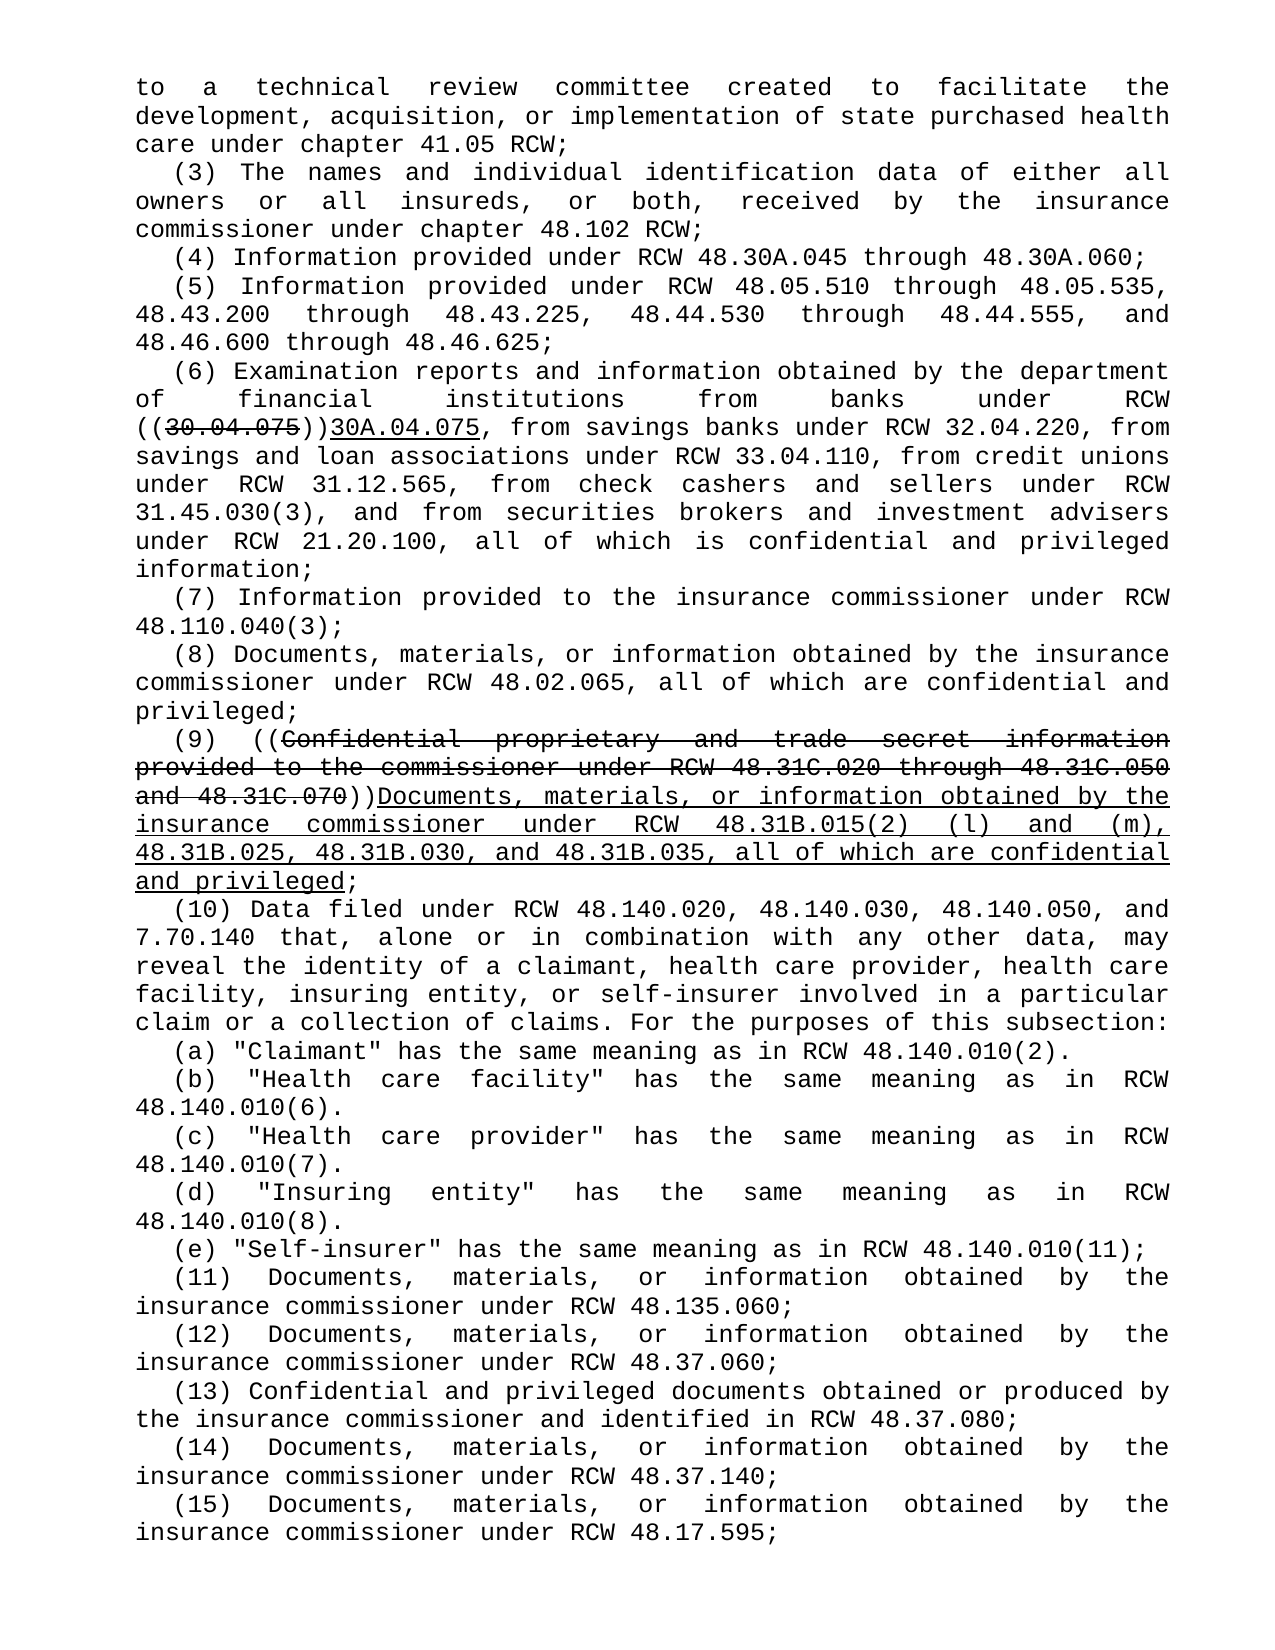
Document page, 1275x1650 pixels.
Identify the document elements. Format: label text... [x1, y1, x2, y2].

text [135, 75, 1170, 160]
text (15) Documents, materials, or information obtained by the insurance commissioner under RCW 48.17.595; [135, 1492, 1170, 1548]
text (9) ((Confidential proprietary and trade secret information provided to the commissioner under RCW 48.31C.020 through 48.31C.050 and 48.31C.070))Documents, materials, or information obtained by the insurance commissioner under RCW 48.31B.015(2) (l) and (m), 48.31B.025, 48.31B.030, and 48.31B.035, all of which are confidential and privileged; [135, 836, 1170, 863]
text (6) Examination reports and information obtained by the department of financial institutions from banks under RCW ((30.04.075))30A.04.075, from savings banks under RCW 32.04.220, from savings and loan associations under RCW 33.04.110, from credit unions under RCW 31.12.565, from check cashers and sellers under RCW 31.45.030(3), and from securities brokers and investment advisers under RCW 21.20.100, all of which is confidential and privileged information; [135, 358, 1170, 585]
text (14) Documents, materials, or information obtained by the insurance commissioner under RCW 48.37.140; [135, 1435, 1170, 1492]
text (d) "Insuring entity" has the same meaning as in RCW 48.140.010(8). [135, 1180, 1170, 1237]
text (e) "Self-insurer" has the same meaning as in RCW 48.140.010(11); [135, 1237, 1170, 1265]
text (b) "Health care facility" has the same meaning as in RCW 48.140.010(6). [135, 1067, 1170, 1123]
text (13) Confidential and privileged documents obtained or produced by the insurance commissioner and identified in RCW 48.37.080; [135, 1378, 1170, 1435]
text (8) Documents, materials, or information obtained by the insurance commissioner under RCW 48.02.065, all of which are confidential and privileged; [135, 642, 1170, 727]
text (a) "Claimant" has the same meaning as in RCW 48.140.010(2). [135, 1038, 1170, 1067]
text (3) The names and individual identification data of either all owners or all insureds, or both, received by the insurance commissioner under chapter 48.102 RCW; [135, 160, 1170, 245]
text (11) Documents, materials, or information obtained by the insurance commissioner under RCW 48.135.060; [135, 1265, 1170, 1322]
text (4) Information provided under RCW 48.30A.045 through 48.30A.060; [135, 245, 1170, 273]
text (7) Information provided to the insurance commissioner under RCW 48.110.040(3); [135, 585, 1170, 642]
text (5) Information provided under RCW 48.05.510 through 48.05.535, 48.43.200 through 48.43.225, 48.44.530 through 48.44.555, and 48.46.600 through 48.46.625; [135, 273, 1170, 358]
text (c) "Health care provider" has the same meaning as in RCW 48.140.010(7). [135, 1123, 1170, 1180]
text (9) ((Confidential proprietary and trade secret information provided to the commissioner under RCW 48.31C.020 through 48.31C.050 and 48.31C.070))Documents, materials, or information obtained by the insurance commissioner under RCW 48.31B.015(2) (l) and (m), 48.31B.025, 48.31B.030, and 48.31B.035, all of which are confidential and privileged; [135, 865, 1170, 897]
text (12) Documents, materials, or information obtained by the insurance commissioner under RCW 48.37.060; [135, 1322, 1170, 1378]
text (9) ((Confidential proprietary and trade secret information provided to the commissioner under RCW 48.31C.020 through 48.31C.050 and 48.31C.070))Documents, materials, or information obtained by the insurance commissioner under RCW 48.31B.015(2) (l) and (m), 48.31B.025, 48.31B.030, and 48.31B.035, all of which are confidential and privileged; [135, 770, 1170, 835]
text (10) Data filed under RCW 48.140.020, 48.140.030, 48.140.050, and 7.70.140 that, alone or in combination with any other data, may reveal the identity of a claimant, health care provider, health care facility, insuring entity, or self-insurer involved in a particular claim or a collection of claims. For the purposes of this subsection: [135, 897, 1170, 1038]
text (9) ((Confidential proprietary and trade secret information provided to the commissioner under RCW 48.31C.020 through 48.31C.050 and 48.31C.070))Documents, materials, or information obtained by the insurance commissioner under RCW 48.31B.015(2) (l) and (m), 48.31B.025, 48.31B.030, and 48.31B.035, all of which are confidential and privileged; [135, 727, 1170, 768]
